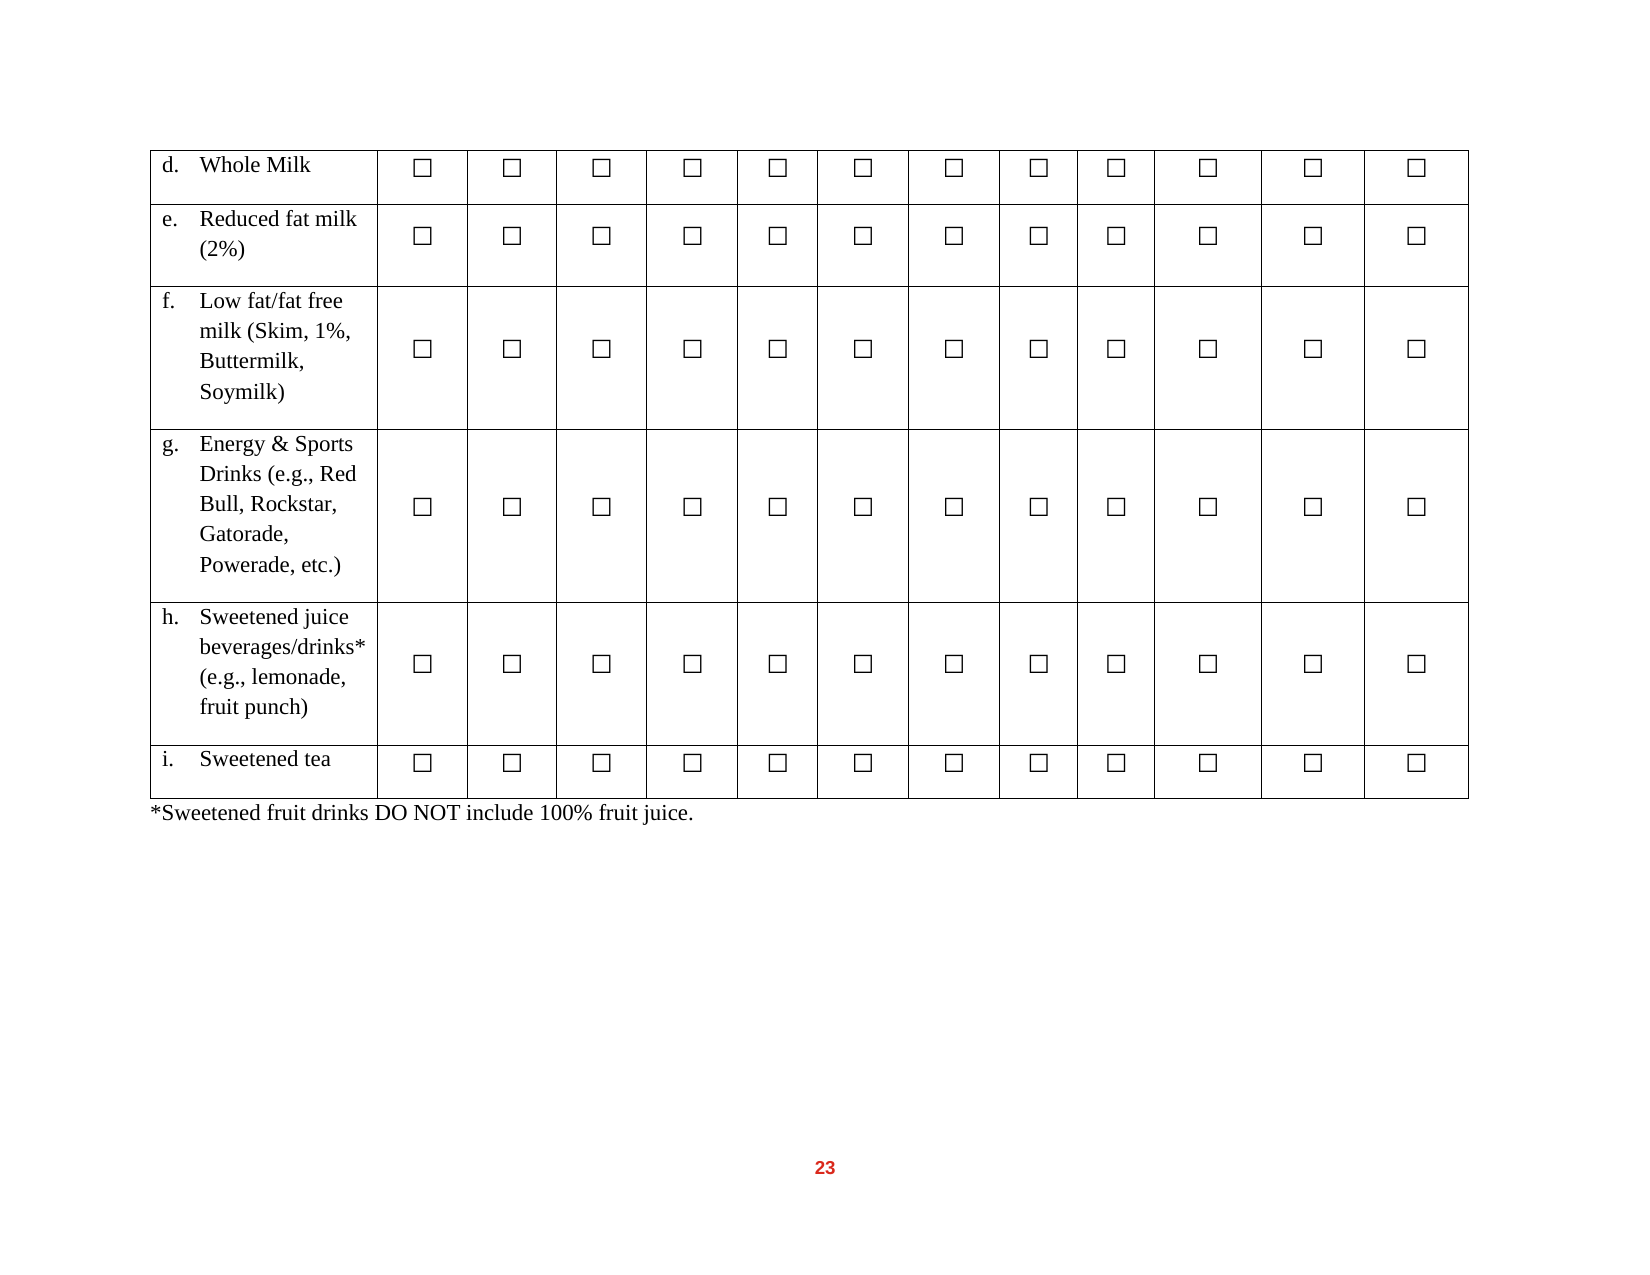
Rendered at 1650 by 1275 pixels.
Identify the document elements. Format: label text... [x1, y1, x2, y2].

table_cell Sweetened tea [151, 746, 377, 798]
table_cell Energy & Sports Drinks (e.g., Red Bull, Rockstar, Gatorade, Powerade, etc.) [151, 430, 377, 602]
table_cell Reduced fat milk (2%) [151, 205, 377, 286]
table_cell Sweetened juice beverages/drinks* (e.g., lemonade, fruit punch) [151, 603, 377, 744]
list *Sweetened fruit drinks DO NOT include 100% fruit juice. [150, 799, 1500, 826]
table_cell Low fat/fat free milk (Skim, 1%, Buttermilk, Soymilk) [151, 287, 377, 429]
table_cell Whole Milk [151, 151, 377, 204]
